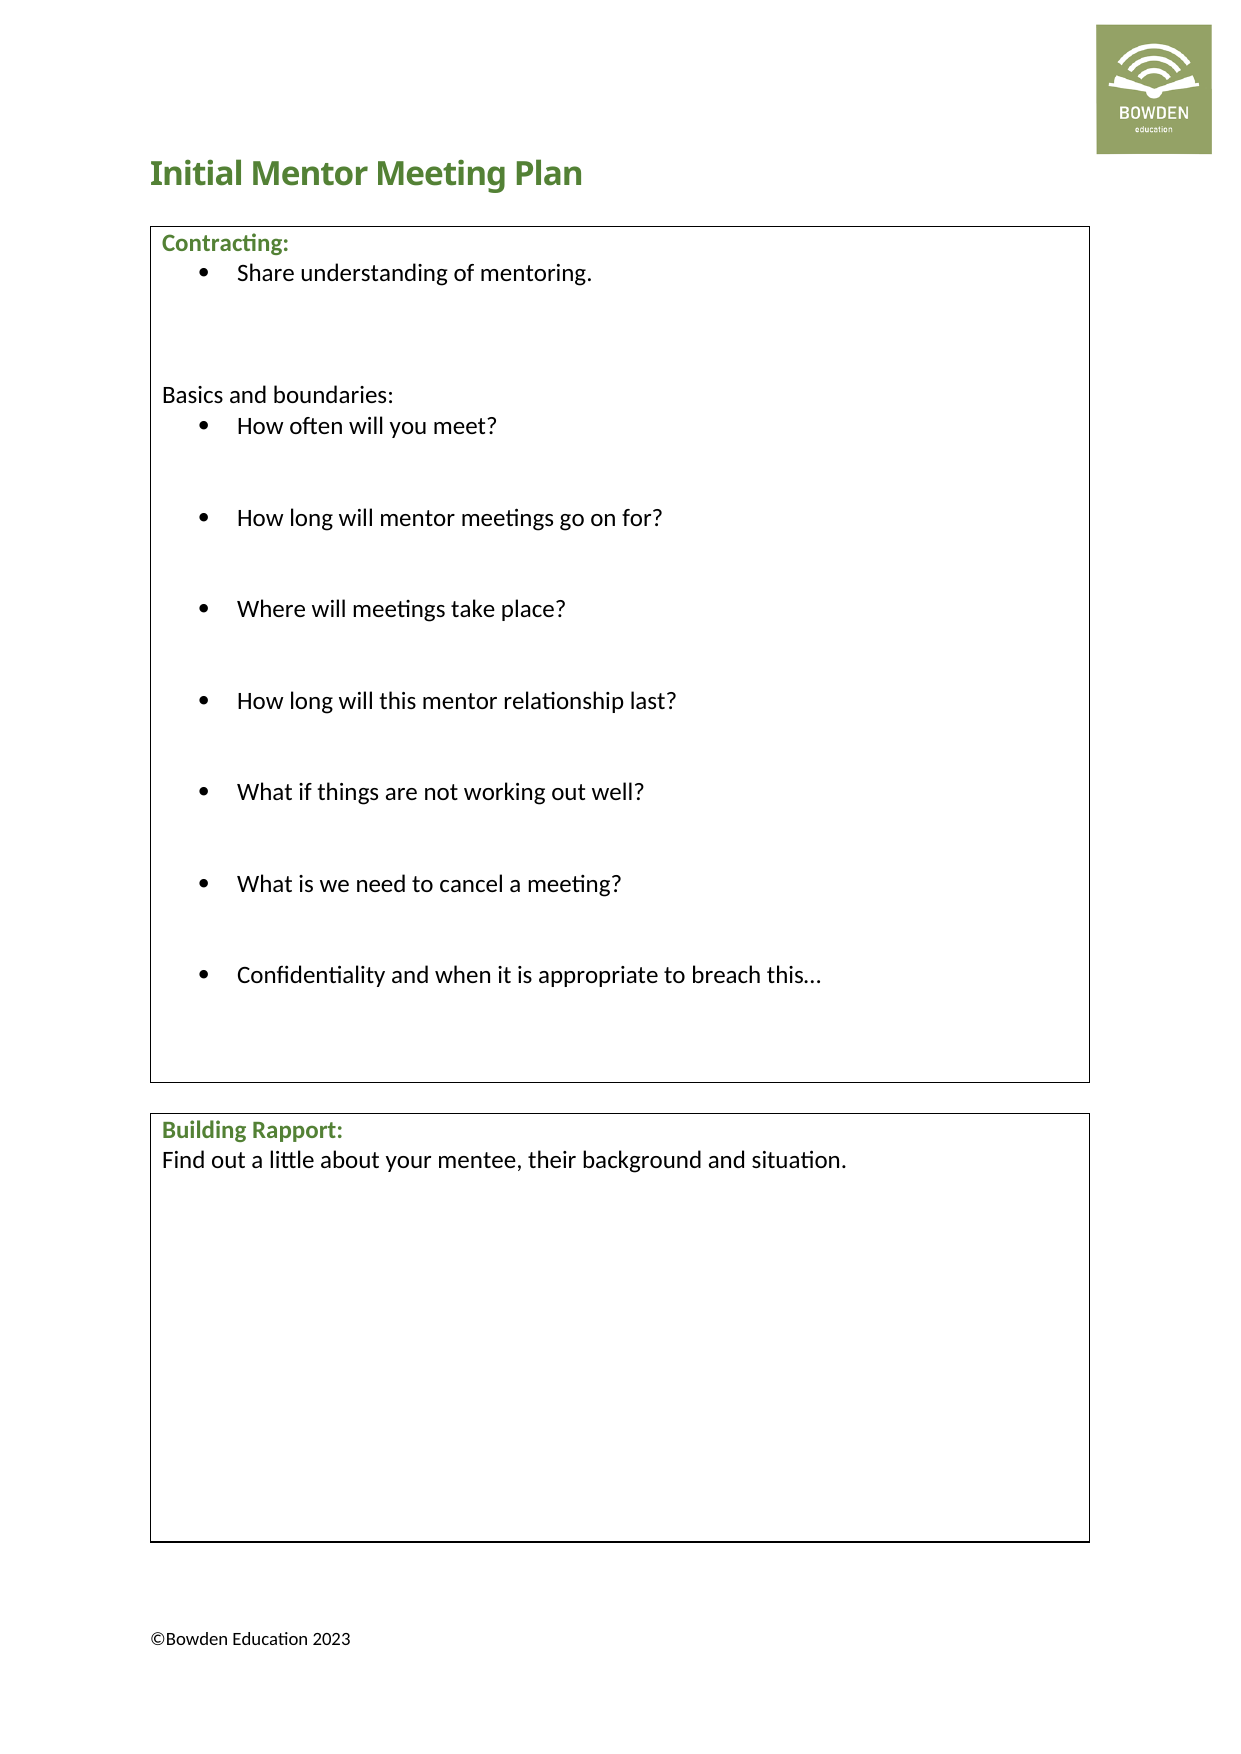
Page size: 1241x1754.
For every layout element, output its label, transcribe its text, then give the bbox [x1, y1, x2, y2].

title Initial Mentor Meeting Plan [150, 150, 1090, 195]
table_header Contracting: Share understanding of mentoring. Basics and boundaries: How often will you meet? How long will mentor meetings go on for? Where will meetings take place? How long will this mentor relationship last? What if things are not working out well? What is we need to cancel a meeting? Confidentiality and when it is appropriate to breach this… [151, 227, 1089, 1082]
table_header Building Rapport: Find out a little about your mentee, their background and situation. [151, 1114, 1089, 1541]
picture [1091, 20, 1219, 161]
